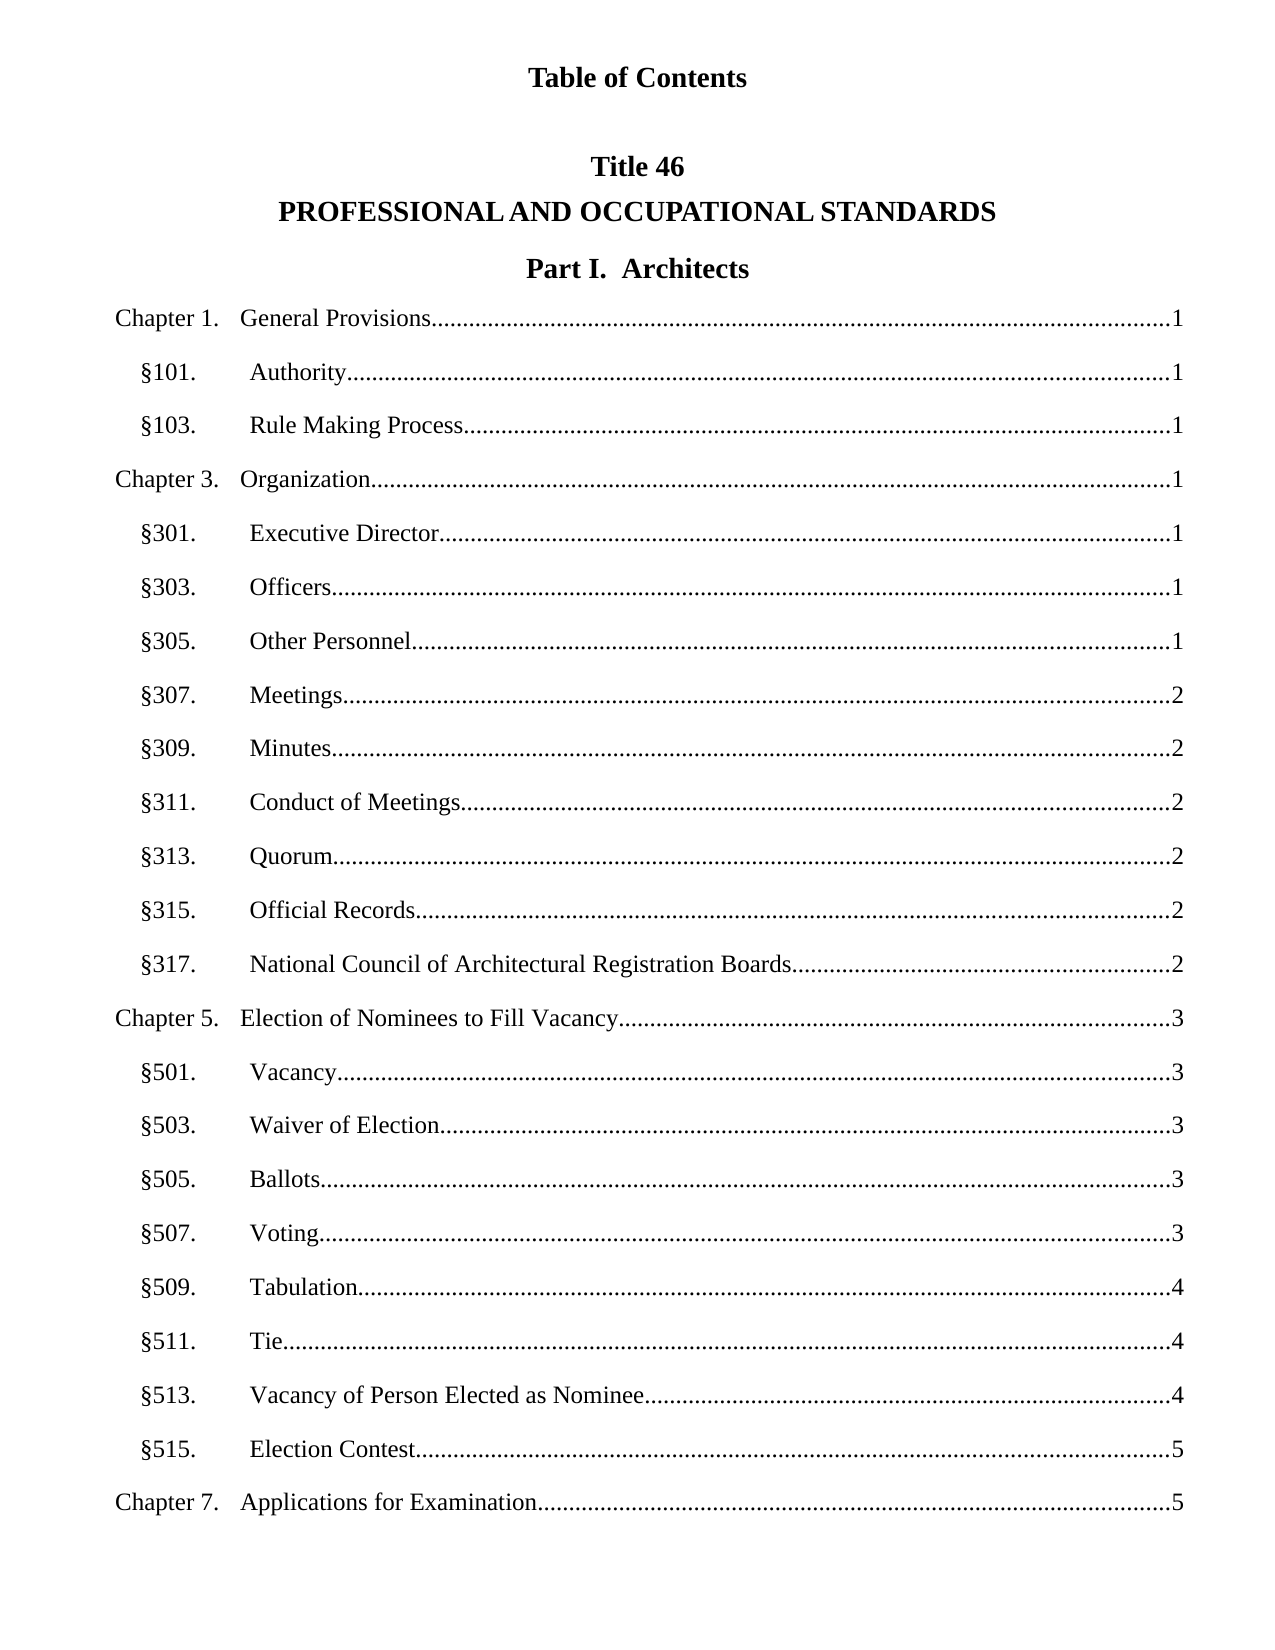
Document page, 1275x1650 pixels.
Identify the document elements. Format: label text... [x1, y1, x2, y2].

text §513. Vacancy of Person Elected as Nominee 4 [140, 1380, 1185, 1408]
text §503. Waiver of Election 3 [140, 1111, 1185, 1139]
text Chapter 1. General Provisions 1 [115, 303, 1185, 331]
text §309. Minutes 2 [140, 733, 1185, 762]
text §307. Meetings 2 [140, 680, 1185, 708]
text §515. Election Contest 5 [140, 1434, 1185, 1462]
text Chapter 5. Election of Nominees to Fill Vacancy 3 [115, 1003, 1185, 1032]
text §303. Officers 1 [140, 572, 1185, 601]
text Part I. Architects [90, 252, 1185, 285]
text §315. Official Records 2 [140, 895, 1185, 924]
text Chapter 7. Applications for Examination 5 [115, 1487, 1185, 1516]
text §313. Quorum 2 [140, 841, 1185, 870]
text §301. Executive Director 1 [140, 518, 1185, 547]
text §509. Tabulation 4 [140, 1272, 1185, 1301]
text §505. Ballots 3 [140, 1164, 1185, 1193]
text §103. Rule Making Process 1 [140, 410, 1185, 439]
text Chapter 3. Organization 1 [115, 464, 1185, 493]
text §511. Tie 4 [140, 1326, 1185, 1355]
text §311. Conduct of Meetings 2 [140, 787, 1185, 816]
text §317. National Council of Architectural Registration Boards 2 [140, 949, 1185, 978]
text §101. Authority 1 [140, 357, 1185, 385]
text §507. Voting 3 [140, 1218, 1185, 1247]
text §501. Vacancy 3 [140, 1057, 1185, 1085]
text §305. Other Personnel 1 [140, 626, 1185, 654]
